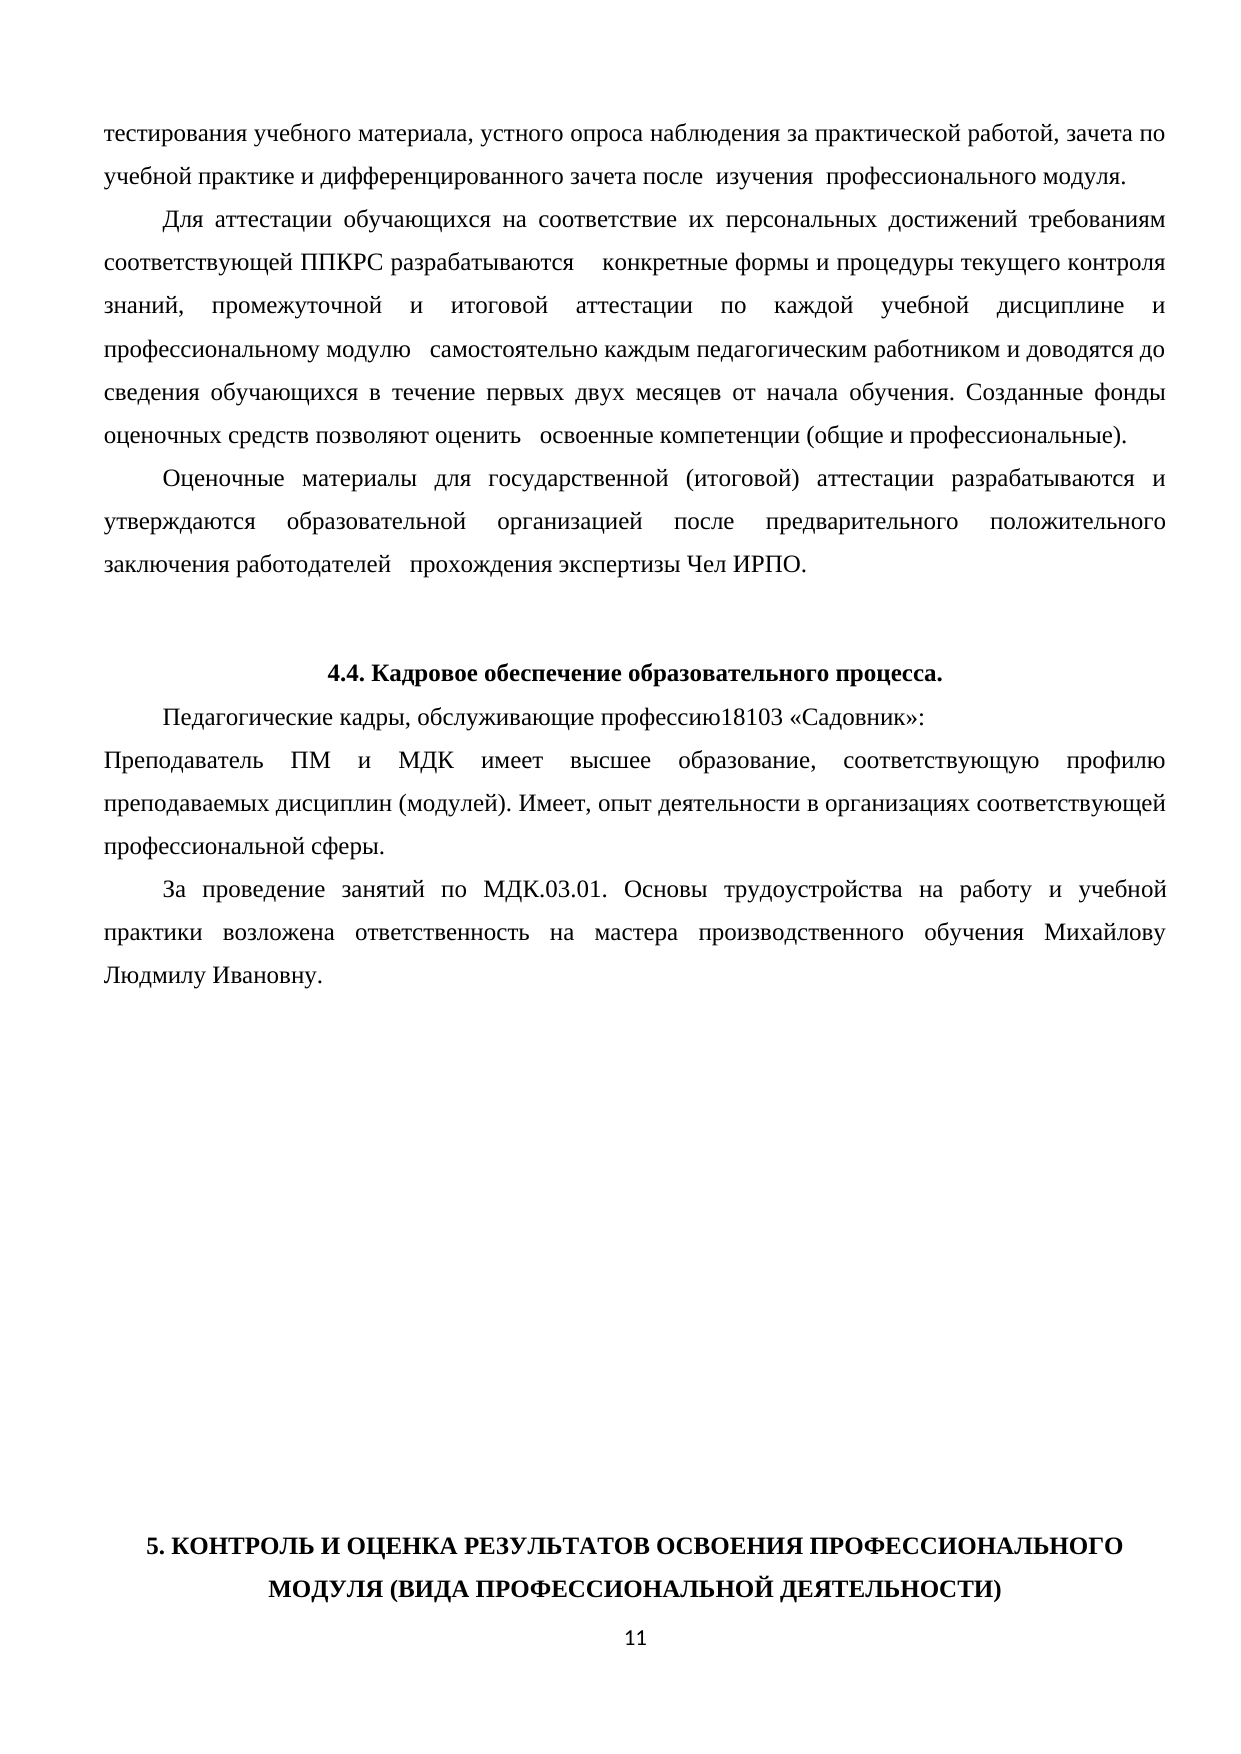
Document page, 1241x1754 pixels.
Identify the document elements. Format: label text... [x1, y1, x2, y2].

text Оценочные материалы для государственной (итоговой) аттестации разрабатываются и утверждаются образовательной организацией после предварительного положительного заключения работодателей прохождения экспертизы Чел ИРПО. [103, 463, 1167, 578]
text За проведение занятий по МДК.03.01. Основы трудоустройства на работу и учебной практики возложена ответственность на мастера производственного обучения Михайлову Людмилу Ивановну. [103, 874, 1167, 989]
text Педагогические кадры, обслуживающие профессию18103 «Садовник»: [103, 702, 1167, 730]
text Преподаватель ПМ и МДК имеет высшее образование, соответствующую профилю преподаваемых дисциплин (модулей). Имеет, опыт деятельности в организациях соответствующей профессиональной сферы. [103, 745, 1167, 860]
text Для аттестации обучающихся на соответствие их персональных достижений требованиям соответствующей ППКРС разрабатываются конкретные формы и процедуры текущего контроля знаний, промежуточной и итоговой аттестации по каждой учебной дисциплине и профессиональному модулю самостоятельно каждым педагогическим работником и доводятся до сведения обучающихся в течение первых двух месяцев от начала обучения. Созданные фонды оценочных средств позволяют оценить освоенные компетенции (общие и профессиональные). [103, 204, 1167, 449]
text 4.4. Кадровое обеспечение образовательного процесса. [103, 658, 1167, 687]
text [103, 118, 1167, 190]
text 5. КОНТРОЛЬ И ОЦЕНКА РЕЗУЛЬТАТОВ ОСВОЕНИЯ ПРОФЕССИОНАЛЬНОГО МОДУЛЯ (ВИДА ПРОФЕССИОНАЛЬНОЙ ДЕЯТЕЛЬНОСТИ) [103, 1531, 1167, 1603]
